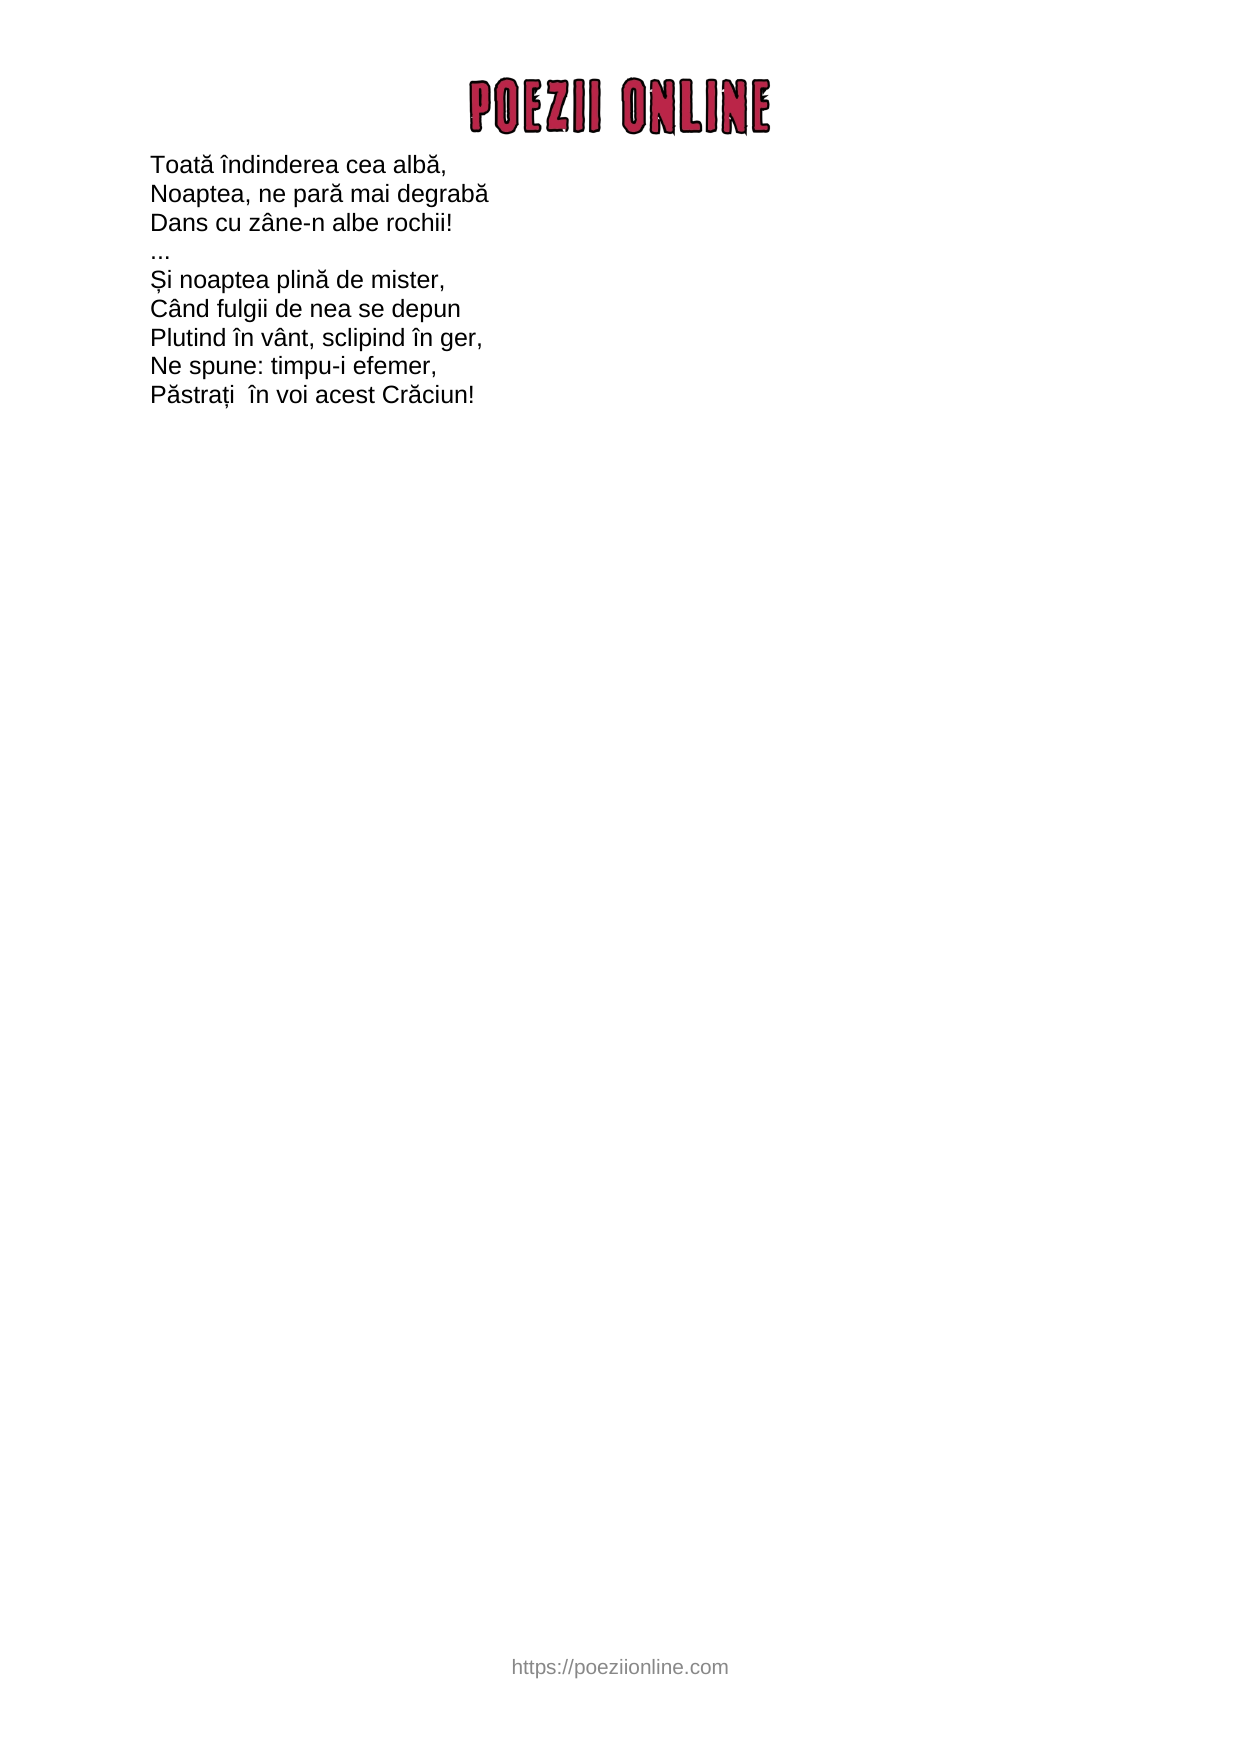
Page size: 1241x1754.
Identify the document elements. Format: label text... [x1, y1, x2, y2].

text Dans cu zâne-n albe rochii! [150, 207, 1090, 236]
text ... [150, 236, 1090, 265]
text Și noaptea plină de mister, [150, 265, 1090, 294]
text Plutind în vânt, sclipind în ger, [150, 322, 1090, 351]
text Noaptea, ne pară mai degrabă [150, 179, 1090, 207]
picture [463, 74, 777, 138]
text Toată îndinderea cea albă, [150, 150, 1090, 179]
text Păstrați în voi acest Crăciun! [150, 380, 1090, 409]
text Ne spune: timpu-i efemer, [150, 351, 1090, 380]
text Când fulgii de nea se depun [150, 294, 1090, 322]
